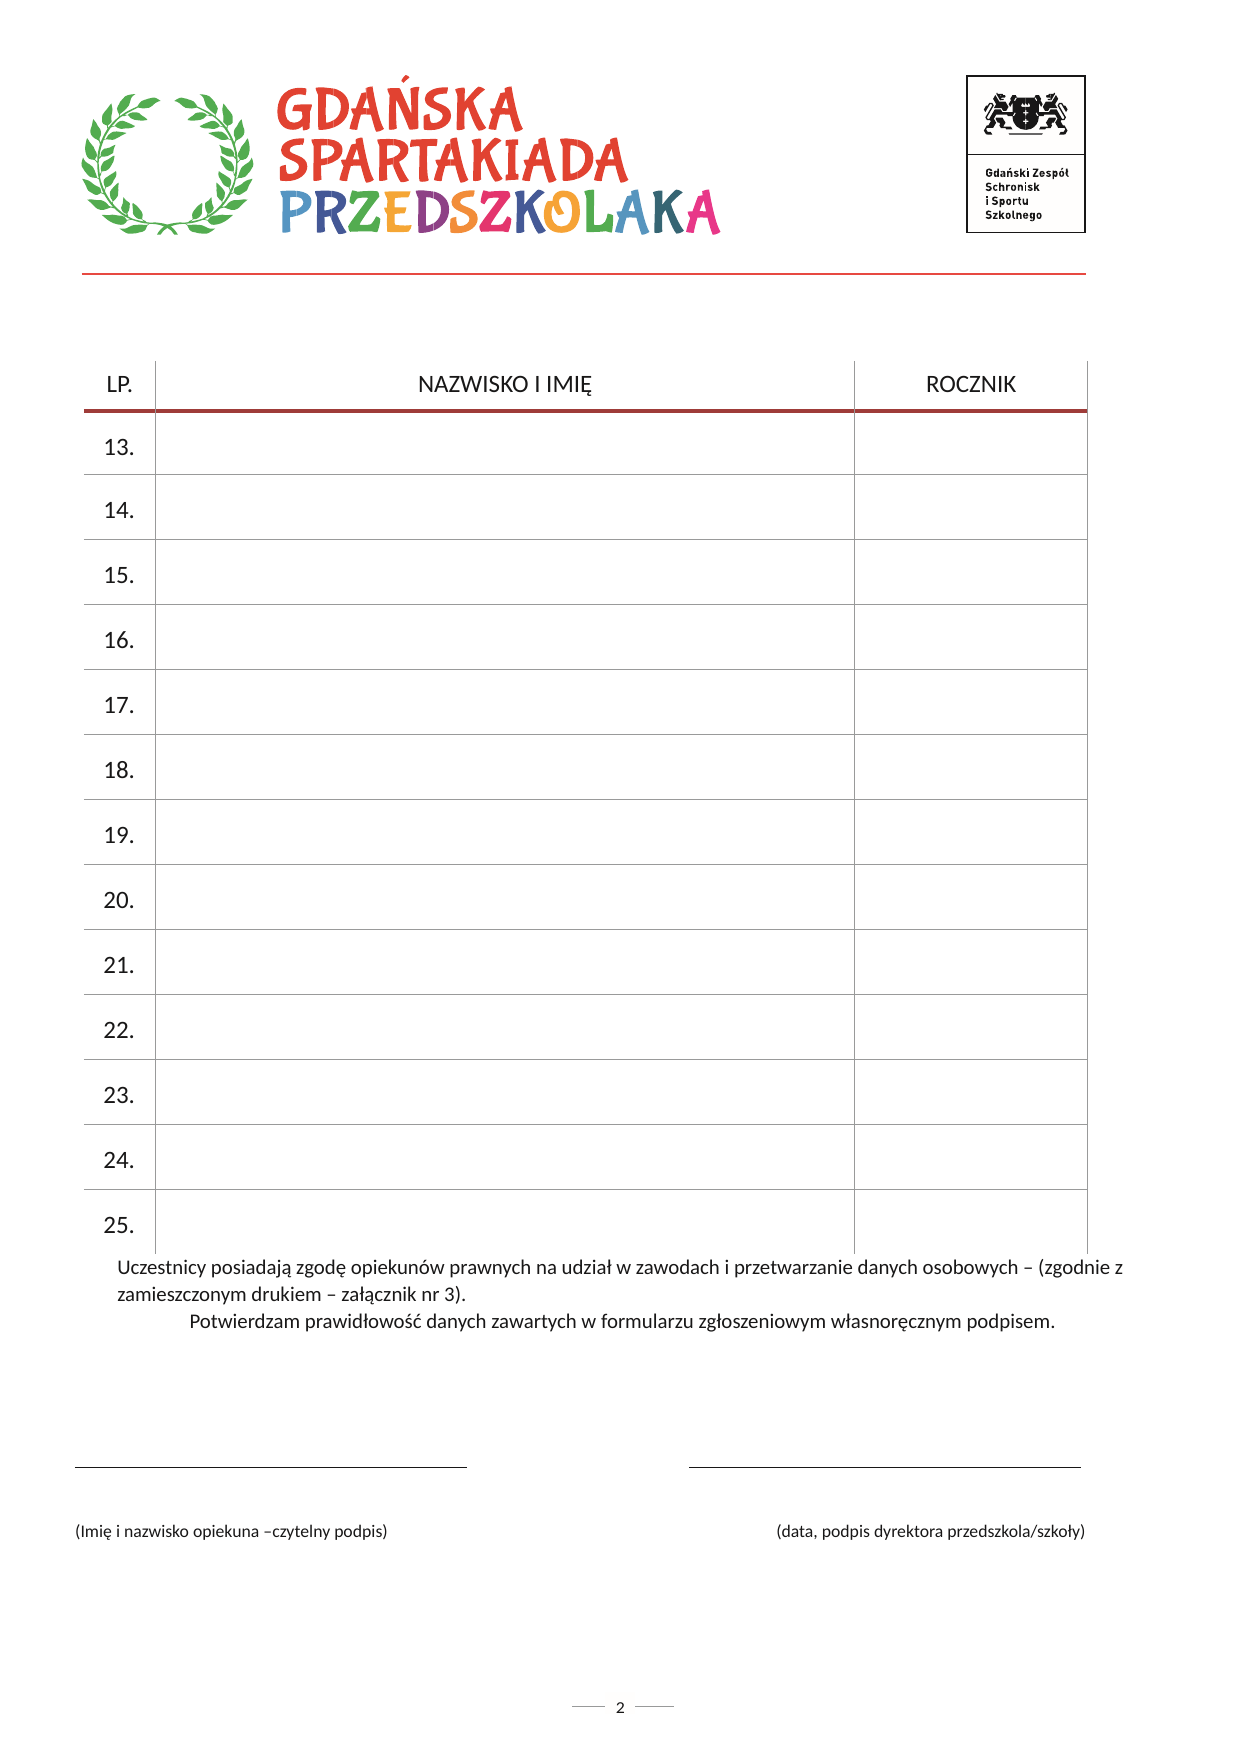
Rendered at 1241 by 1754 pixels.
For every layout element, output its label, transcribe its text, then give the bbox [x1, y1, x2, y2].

table_cell 14. [84, 475, 155, 539]
table_cell [156, 800, 854, 864]
table_cell [156, 540, 854, 604]
text Uczestnicy posiadają zgodę opiekunów prawnych na udział w zawodach i przetwarzanie danych osobowych – (zgodnie z zamieszczonym drukiem – załącznik nr 3). [117, 1254, 1165, 1306]
table_cell [855, 735, 1087, 799]
table_cell 22. [84, 995, 155, 1059]
table_cell [855, 605, 1087, 669]
table_cell 13. [84, 413, 155, 474]
table_cell [156, 475, 854, 539]
table_cell [156, 605, 854, 669]
table_cell [855, 1125, 1087, 1189]
table_cell 24. [84, 1125, 155, 1189]
table_cell [156, 1190, 854, 1254]
table_cell 18. [84, 735, 155, 799]
table_cell [156, 930, 854, 994]
table_cell [156, 995, 854, 1059]
table_cell 23. [84, 1060, 155, 1124]
table_cell [855, 1060, 1087, 1124]
table_cell [156, 413, 854, 474]
table_cell [855, 865, 1087, 929]
table_cell [855, 540, 1087, 604]
table_cell 21. [84, 930, 155, 994]
table_cell [855, 930, 1087, 994]
text Potwierdzam prawidłowość danych zawartych w formularzu zgłoszeniowym własnoręcznym podpisem. [80, 1308, 1165, 1333]
table_header LP. [84, 361, 155, 409]
table_cell 17. [84, 670, 155, 734]
table_cell [855, 475, 1087, 539]
text (Imię i nazwisko opiekuna –czytelny podpis) (data, podpis dyrektora przedszkola/szkoły) [75, 1520, 1165, 1542]
table_cell [156, 735, 854, 799]
table_header ROCZNIK [855, 361, 1087, 409]
table_cell [156, 1125, 854, 1189]
table_header NAZWISKO I IMIĘ [156, 361, 854, 409]
table_cell 20. [84, 865, 155, 929]
table_cell [855, 413, 1087, 474]
table_cell [156, 670, 854, 734]
table_cell [855, 800, 1087, 864]
table_cell 25. [84, 1190, 155, 1254]
table_cell [156, 1060, 854, 1124]
table_cell 19. [84, 800, 155, 864]
table_cell [156, 865, 854, 929]
table_cell 15. [84, 540, 155, 604]
table_cell [855, 670, 1087, 734]
table_cell [855, 995, 1087, 1059]
table_cell [855, 1190, 1087, 1254]
table_cell 16. [84, 605, 155, 669]
